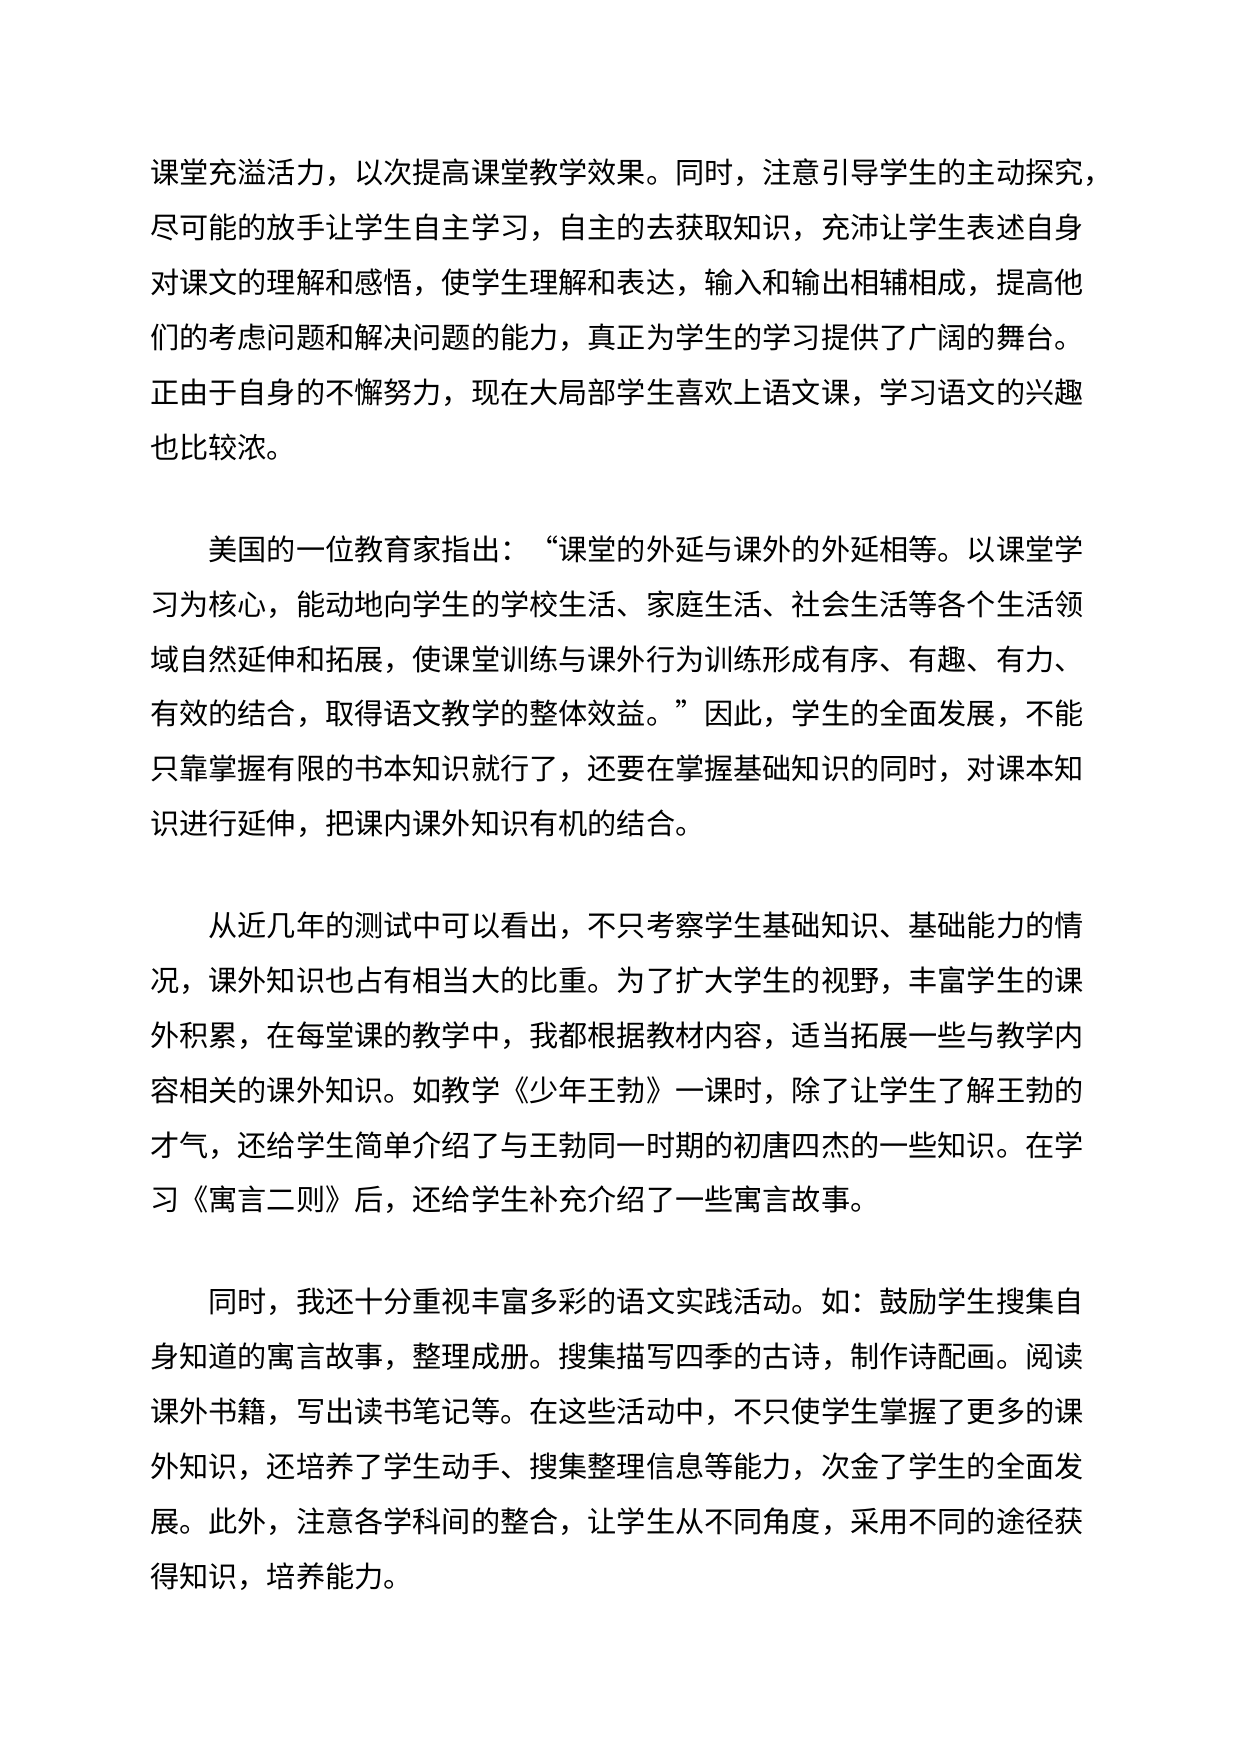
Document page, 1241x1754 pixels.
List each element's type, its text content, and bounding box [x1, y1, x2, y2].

text 同时，我还十分重视丰富多彩的语文实践活动。如：鼓励学生搜集自身知道的寓言故事，整理成册。搜集描写四季的古诗，制作诗配画。阅读课外书籍，写出读书笔记等。在这些活动中，不只使学生掌握了更多的课外知识，还培养了学生动手、搜集整理信息等能力，次金了学生的全面发展。此外，注意各学科间的整合，让学生从不同角度，采用不同的途径获得知识，培养能力。 [150, 1279, 1090, 1596]
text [150, 150, 1090, 467]
text 从近几年的测试中可以看出，不只考察学生基础知识、基础能力的情况，课外知识也占有相当大的比重。为了扩大学生的视野，丰富学生的课外积累，在每堂课的教学中，我都根据教材内容，适当拓展一些与教学内容相关的课外知识。如教学《少年王勃》一课时，除了让学生了解王勃的才气，还给学生简单介绍了与王勃同一时期的初唐四杰的一些知识。在学习《寓言二则》后，还给学生补充介绍了一些寓言故事。 [150, 902, 1090, 1219]
text 美国的一位教育家指出：“课堂的外延与课外的外延相等。以课堂学习为核心，能动地向学生的学校生活、家庭生活、社会生活等各个生活领域自然延伸和拓展，使课堂训练与课外行为训练形成有序、有趣、有力、有效的结合，取得语文教学的整体效益。”因此，学生的全面发展，不能只靠掌握有限的书本知识就行了，还要在掌握基础知识的同时，对课本知识进行延伸，把课内课外知识有机的结合。 [150, 526, 1090, 843]
